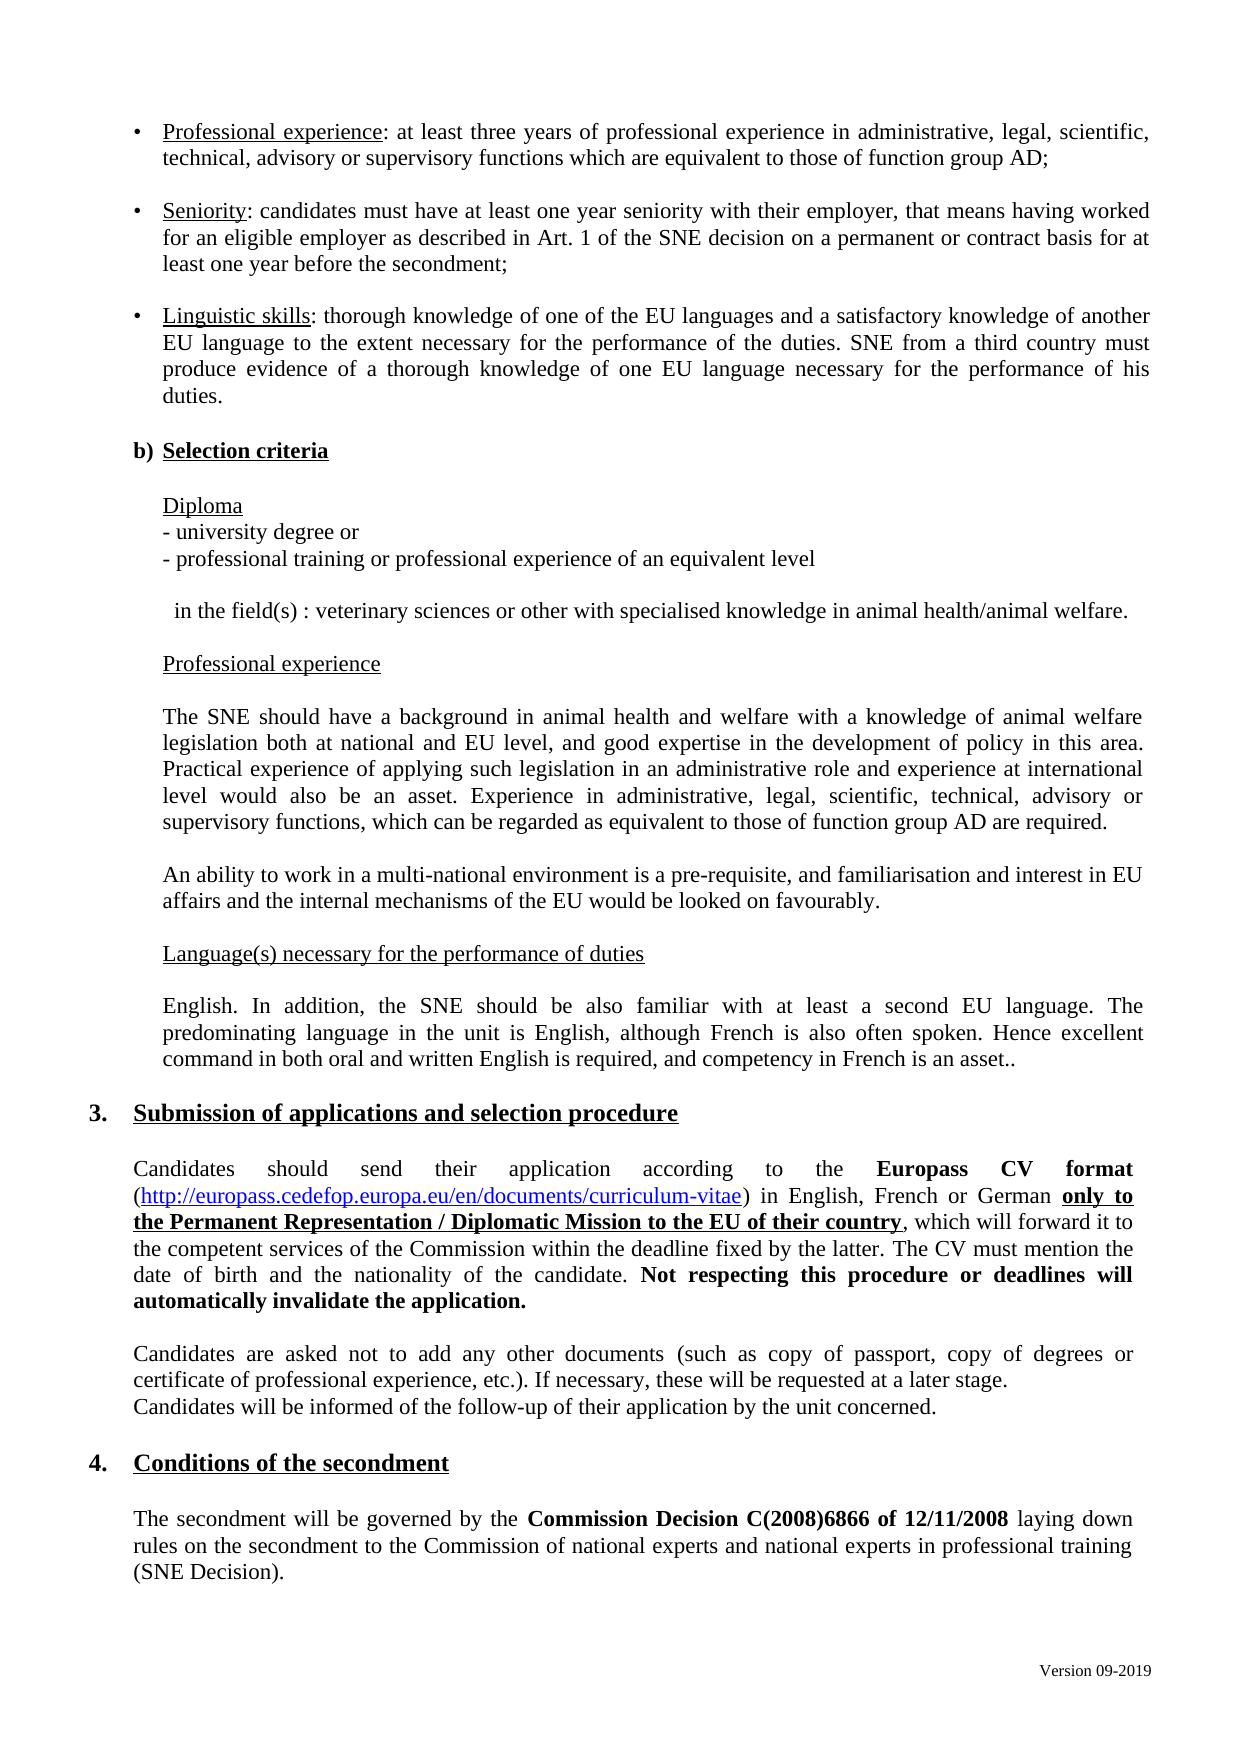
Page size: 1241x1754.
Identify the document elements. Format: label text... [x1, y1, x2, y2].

text • Professional experience: at least three years of professional experience in administrative, legal, scientific, technical, advisory or supervisory functions which are equivalent to those of function group AD; [133, 118, 1152, 171]
text English. In addition, the SNE should be also familiar with at least a second EU language. The predominating language in the unit is English, although French is also often spoken. Hence excellent command in both oral and written English is required, and competency in French is an asset.. [162, 993, 1145, 1072]
text An ability to work in a multi-national environment is a pre-requisite, and familiarisation and interest in EU affairs and the internal mechanisms of the EU would be looked on favourably. [162, 861, 1145, 913]
text Diploma [162, 492, 1145, 518]
text - professional training or professional experience of an equivalent level [162, 544, 1014, 571]
text Candidates should send their application according to the Europass CV format (http://europass.cedefop.europa.eu/en/documents/curriculum-vitae) in English, French or German only to the Permanent Representation / Diplomatic Mission to the EU of their country, which will forward it to the competent services of the Commission within the deadline fixed by the latter. The CV must mention the date of birth and the nationality of the candidate. Not respecting this procedure or deadlines will automatically invalidate the application. [133, 1156, 1133, 1314]
text in the field(s) : veterinary sciences or other with specialised knowledge in animal health/animal welfare. [162, 597, 1145, 624]
text - university degree or [162, 518, 1014, 544]
text b) Selection criteria [133, 437, 1014, 463]
text 4. Conditions of the secondment [89, 1448, 1152, 1477]
text Candidates will be informed of the follow-up of their application by the unit concerned. [133, 1393, 1152, 1419]
text • Linguistic skills: thorough knowledge of one of the EU languages and a satisfactory knowledge of another EU language to the extent necessary for the performance of the duties. SNE from a third country must produce evidence of a thorough knowledge of one EU language necessary for the performance of his duties. [133, 303, 1152, 408]
text The secondment will be governed by the Commission Decision C(2008)6866 of 12/11/2008 laying down rules on the secondment to the Commission of national experts and national experts in professional training (SNE Decision). [133, 1505, 1133, 1584]
text The SNE should have a background in animal health and welfare with a knowledge of animal welfare legislation both at national and EU level, and good expertise in the development of policy in this area. Practical experience of applying such legislation in an administrative role and experience at international level would also be an asset. Experience in administrative, legal, scientific, technical, advisory or supervisory functions, which can be regarded as equivalent to those of function group AD are required. [89, 703, 1145, 834]
text • Seniority: candidates must have at least one year seniority with their employer, that means having worked for an eligible employer as described in Art. 1 of the SNE decision on a permanent or contract basis for at least one year before the secondment; [133, 197, 1152, 276]
text 3. Submission of applications and selection procedure [89, 1098, 1152, 1127]
text Candidates are asked not to add any other documents (such as copy of passport, copy of degrees or certificate of professional experience, etc.). If necessary, these will be requested at a later stage. [133, 1340, 1135, 1393]
text Language(s) necessary for the performance of duties [162, 940, 1145, 966]
text Professional experience [162, 650, 1145, 676]
